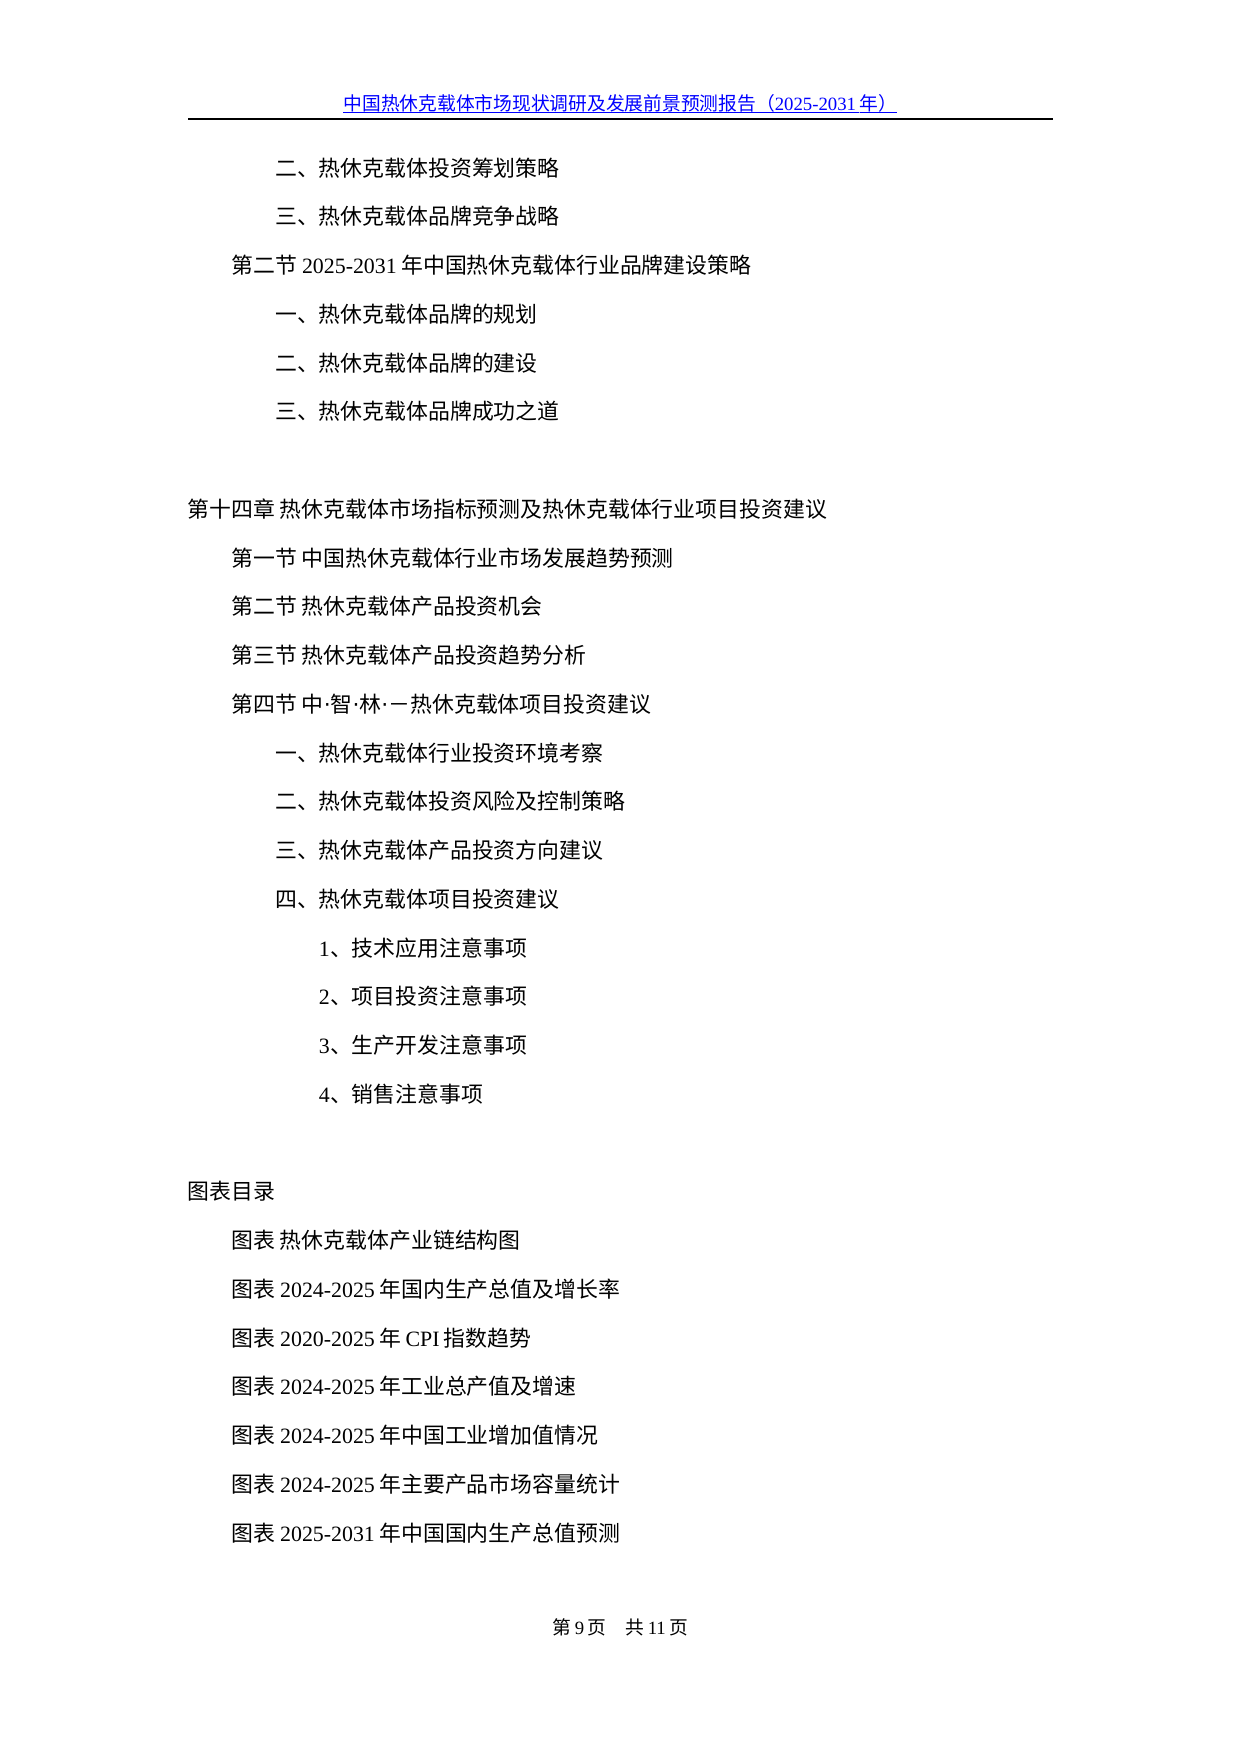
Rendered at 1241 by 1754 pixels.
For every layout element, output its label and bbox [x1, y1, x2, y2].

text [187, 150, 1053, 1548]
